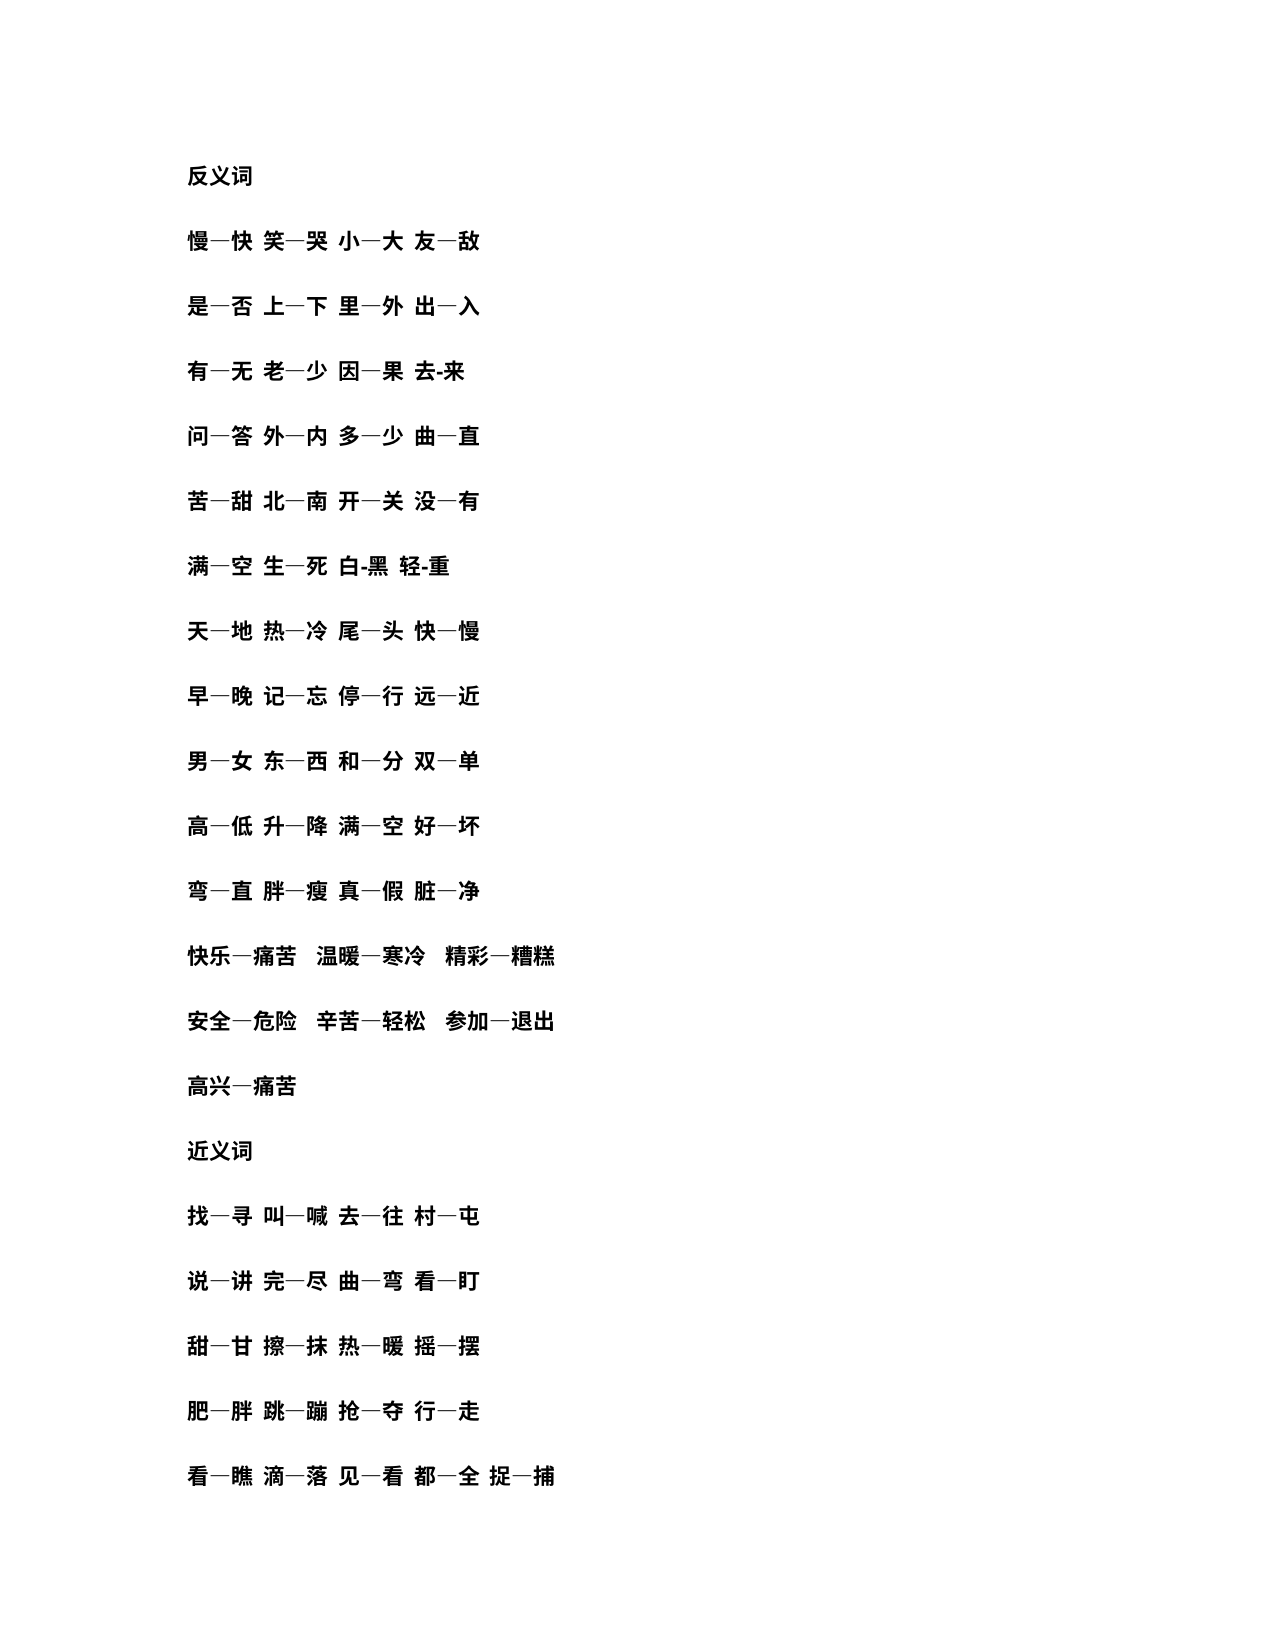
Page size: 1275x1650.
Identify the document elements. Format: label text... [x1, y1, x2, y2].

text 问—答 外—内 多—少 曲—直 [187, 419, 1087, 451]
text 高—低 升—降 满—空 好—坏 [187, 809, 1087, 841]
text 找—寻 叫—喊 去—往 村—屯 [187, 1199, 1087, 1231]
text 说—讲 完—尽 曲—弯 看—盯 [187, 1264, 1087, 1296]
text 是—否 上—下 里—外 出—入 [187, 289, 1087, 321]
text 甜—甘 擦—抹 热—暖 摇—摆 [187, 1329, 1087, 1361]
text 天—地 热—冷 尾—头 快—慢 [187, 614, 1087, 646]
text 苦—甜 北—南 开—关 没—有 [187, 484, 1087, 516]
text 快乐—痛苦 温暖—寒冷 精彩—糟糕 [187, 939, 1087, 971]
text 慢—快 笑—哭 小—大 友—敌 [187, 224, 1087, 256]
text 看—瞧 滴—落 见—看 都—全 捉—捕 [187, 1459, 1087, 1491]
text 早—晚 记—忘 停—行 远—近 [187, 679, 1087, 711]
text 反义词 [187, 159, 1087, 191]
text 近义词 [187, 1134, 1087, 1166]
text 肥—胖 跳—蹦 抢—夺 行—走 [187, 1394, 1087, 1426]
text 男—女 东—西 和—分 双—单 [187, 744, 1087, 776]
text 弯—直 胖—瘦 真—假 脏—净 [187, 874, 1087, 906]
text 满—空 生—死 白-黑 轻-重 [187, 549, 1087, 581]
text 高兴—痛苦 [187, 1069, 1087, 1101]
text 有—无 老—少 因—果 去-来 [187, 354, 1087, 386]
text 安全—危险 辛苦—轻松 参加—退出 [187, 1004, 1087, 1036]
